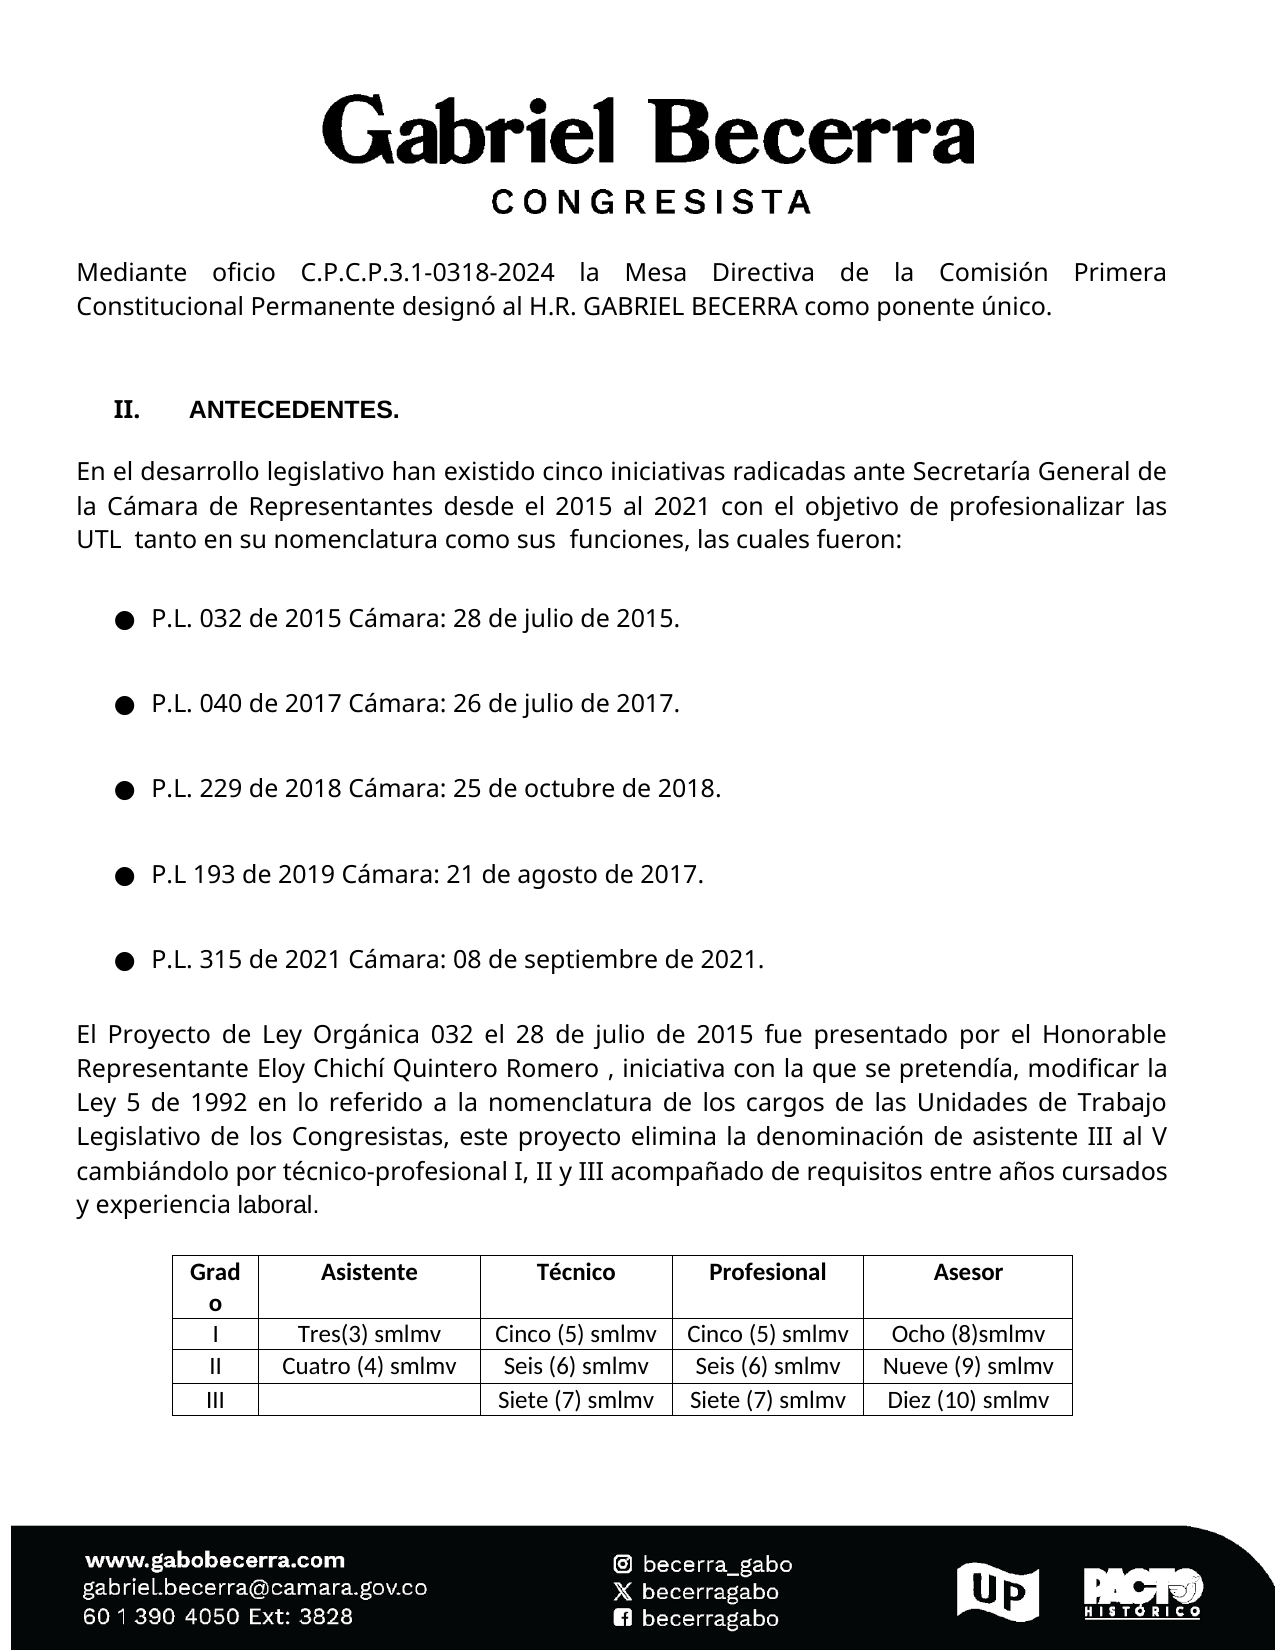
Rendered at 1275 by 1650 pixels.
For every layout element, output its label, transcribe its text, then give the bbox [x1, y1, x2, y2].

table_cell Nueve (9) smlmv [864, 1350, 1072, 1383]
table_cell Tres(3) smlmv [259, 1319, 480, 1349]
table_cell I [173, 1319, 258, 1349]
text En el desarrollo legislativo han existido cinco iniciativas radicadas ante Secretaría General de la Cámara de Representantes desde el 2015 al 2021 con el objetivo de profesionalizar las UTL tanto en su nomenclatura como sus funciones, las cuales fueron: [76, 454, 1169, 556]
table_header Profesional [673, 1256, 863, 1317]
table_cell Cinco (5) smlmv [673, 1319, 863, 1349]
list ANTECEDENTES. [114, 391, 1169, 425]
table_cell Seis (6) smlmv [673, 1350, 863, 1383]
table_cell II [173, 1350, 258, 1383]
table_header Asistente [259, 1256, 480, 1317]
table_header Asesor [864, 1256, 1072, 1317]
list P.L. 229 de 2018 Cámara: 25 de octubre de 2018. [114, 761, 1169, 812]
table_cell Seis (6) smlmv [481, 1350, 672, 1383]
picture [11, 8, 1275, 1650]
text Mediante oficio C.P.C.P.3.1-0318-2024 la Mesa Directiva de la Comisión Primera Constitucional Permanente designó al H.R. GABRIEL BECERRA como ponente único. [76, 255, 1169, 323]
table_cell III [173, 1384, 258, 1415]
text El Proyecto de Ley Orgánica 032 el 28 de julio de 2015 fue presentado por el Honorable Representante Eloy Chichí Quintero Romero , iniciativa con la que se pretendía, modificar la Ley 5 de 1992 en lo referido a la nomenclatura de los cargos de las Unidades de Trabajo Legislativo de los Congresistas, este proyecto elimina la denominación de asistente III al V cambiándolo por técnico-profesional I, II y III acompañado de requisitos entre años cursados y experiencia laboral. [76, 1017, 1169, 1221]
table_header Técnico [481, 1256, 672, 1317]
table_header Grado [173, 1256, 258, 1317]
list P.L. 032 de 2015 Cámara: 28 de julio de 2015. [114, 590, 1169, 642]
table_cell Cinco (5) smlmv [481, 1319, 672, 1349]
table_cell Cuatro (4) smlmv [259, 1350, 480, 1383]
list P.L. 315 de 2021 Cámara: 08 de septiembre de 2021. [114, 932, 1169, 983]
table_cell Diez (10) smlmv [864, 1384, 1072, 1415]
list P.L. 040 de 2017 Cámara: 26 de julio de 2017. [114, 676, 1169, 727]
table_cell [259, 1384, 480, 1415]
table_cell Siete (7) smlmv [481, 1384, 672, 1415]
list P.L 193 de 2019 Cámara: 21 de agosto de 2017. [114, 846, 1169, 897]
table_cell Ocho (8)smlmv [864, 1319, 1072, 1349]
table_cell Siete (7) smlmv [673, 1384, 863, 1415]
